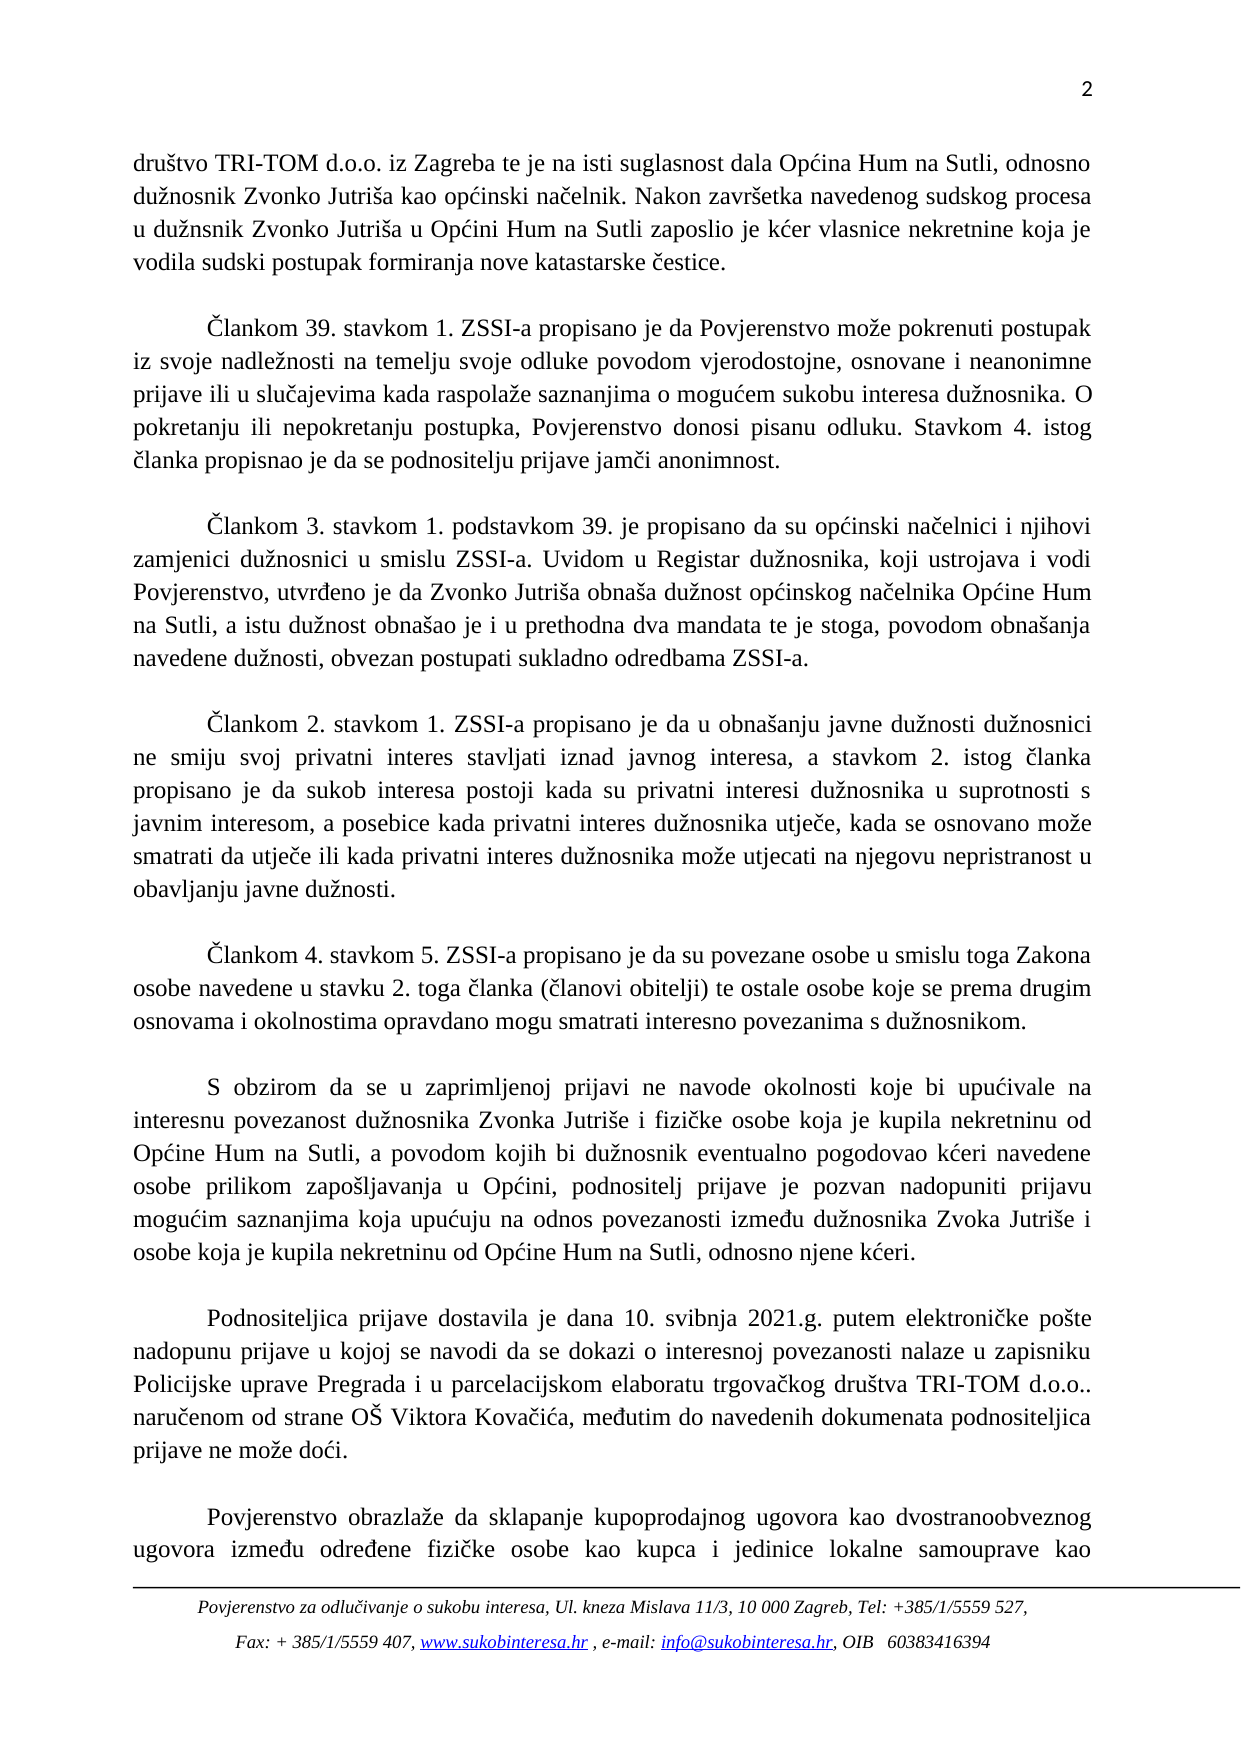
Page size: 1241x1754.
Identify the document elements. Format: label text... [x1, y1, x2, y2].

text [133, 148, 1092, 276]
text Člankom 3. stavkom 1. podstavkom 39. je propisano da su općinski načelnici i njihovi zamjenici dužnosnici u smislu ZSSI-a. Uvidom u Registar dužnosnika, koji ustrojava i vodi Povjerenstvo, utvrđeno je da Zvonko Jutriša obnaša dužnost općinskog načelnika Općine Hum na Sutli, a istu dužnost obnašao je i u prethodna dva mandata te je stoga, povodom obnašanja navedene dužnosti, obvezan postupati sukladno odredbama ZSSI-a. [133, 511, 1092, 672]
text Člankom 2. stavkom 1. ZSSI-a propisano je da u obnašanju javne dužnosti dužnosnici ne smiju svoj privatni interes stavljati iznad javnog interesa, a stavkom 2. istog članka propisano je da sukob interesa postoji kada su privatni interesi dužnosnika u suprotnosti s javnim interesom, a posebice kada privatni interes dužnosnika utječe, kada se osnovano može smatrati da utječe ili kada privatni interes dužnosnika može utjecati na njegovu nepristranost u obavljanju javne dužnosti. [133, 709, 1092, 903]
text S obzirom da se u zaprimljenoj prijavi ne navode okolnosti koje bi upućivale na interesnu povezanost dužnosnika Zvonka Jutriše i fizičke osobe koja je kupila nekretninu od Općine Hum na Sutli, a povodom kojih bi dužnosnik eventualno pogodovao kćeri navedene osobe prilikom zapošljavanja u Općini, podnositelj prijave je pozvan nadopuniti prijavu mogućim saznanjima koja upućuju na odnos povezanosti između dužnosnika Zvoka Jutriše i osobe koja je kupila nekretninu od Općine Hum na Sutli, odnosno njene kćeri. [133, 1072, 1092, 1266]
text Podnositeljica prijave dostavila je dana 10. svibnja 2021.g. putem elektroničke pošte nadopunu prijave u kojoj se navodi da se dokazi o interesnoj povezanosti nalaze u zapisniku Policijske uprave Pregrada i u parcelacijskom elaboratu trgovačkog društva TRI-TOM d.o.o.. naručenom od strane OŠ Viktora Kovačića, međutim do navedenih dokumenata podnositeljica prijave ne može doći. [133, 1303, 1092, 1464]
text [133, 1502, 1092, 1563]
text Člankom 4. stavkom 5. ZSSI-a propisano je da su povezane osobe u smislu toga Zakona osobe navedene u stavku 2. toga članka (članovi obitelji) te ostale osobe koje se prema drugim osnovama i okolnostima opravdano mogu smatrati interesno povezanima s dužnosnikom. [133, 940, 1092, 1035]
text Člankom 39. stavkom 1. ZSSI-a propisano je da Povjerenstvo može pokrenuti postupak iz svoje nadležnosti na temelju svoje odluke povodom vjerodostojne, osnovane i neanonimne prijave ili u slučajevima kada raspolaže saznanjima o mogućem sukobu interesa dužnosnika. O pokretanju ili nepokretanju postupka, Povjerenstvo donosi pisanu odluku. Stavkom 4. istog članka propisnao je da se podnositelju prijave jamči anonimnost. [133, 313, 1092, 474]
